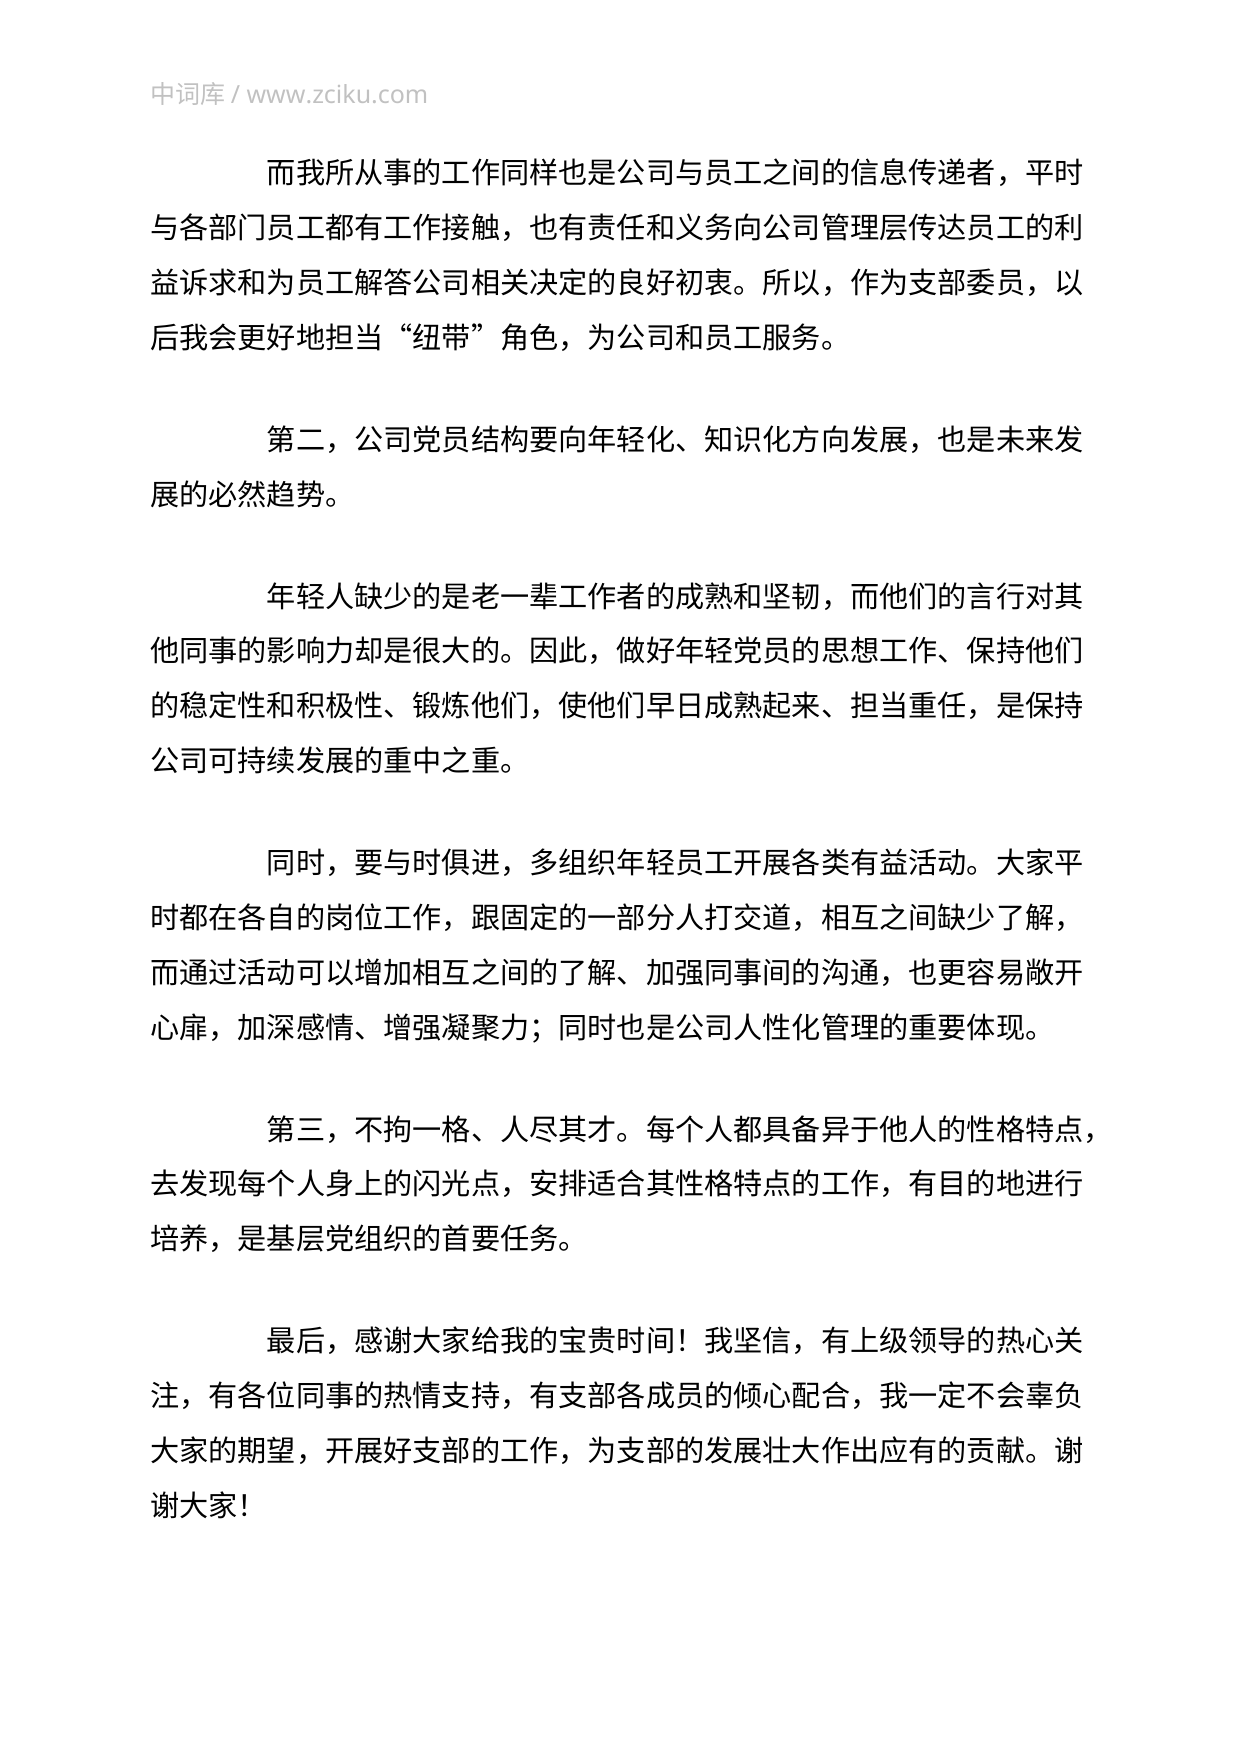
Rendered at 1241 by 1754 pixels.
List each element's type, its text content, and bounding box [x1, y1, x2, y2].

text 第三，不拘一格、人尽其才。每个人都具备异于他人的性格特点，去发现每个人身上的闪光点，安排适合其性格特点的工作，有目的地进行培养，是基层党组织的首要任务。 [150, 1106, 1090, 1258]
text 最后，感谢大家给我的宝贵时间！我坚信，有上级领导的热心关注，有各位同事的热情支持，有支部各成员的倾心配合，我一定不会辜负大家的期望，开展好支部的工作，为支部的发展壮大作出应有的贡献。谢谢大家！ [150, 1318, 1090, 1524]
text 而我所从事的工作同样也是公司与员工之间的信息传递者，平时与各部门员工都有工作接触，也有责任和义务向公司管理层传达员工的利益诉求和为员工解答公司相关决定的良好初衷。所以，作为支部委员，以后我会更好地担当“纽带”角色，为公司和员工服务。 [150, 150, 1090, 357]
text 同时，要与时俱进，多组织年轻员工开展各类有益活动。大家平时都在各自的岗位工作，跟固定的一部分人打交道，相互之间缺少了解，而通过活动可以增加相互之间的了解、加强同事间的沟通，也更容易敞开心扉，加深感情、增强凝聚力；同时也是公司人性化管理的重要体现。 [150, 839, 1090, 1047]
text 第二，公司党员结构要向年轻化、知识化方向发展，也是未来发展的必然趋势。 [150, 416, 1090, 514]
text 年轻人缺少的是老一辈工作者的成熟和坚韧，而他们的言行对其他同事的影响力却是很大的。因此，做好年轻党员的思想工作、保持他们的稳定性和积极性、锻炼他们，使他们早日成熟起来、担当重任，是保持公司可持续发展的重中之重。 [150, 573, 1090, 780]
